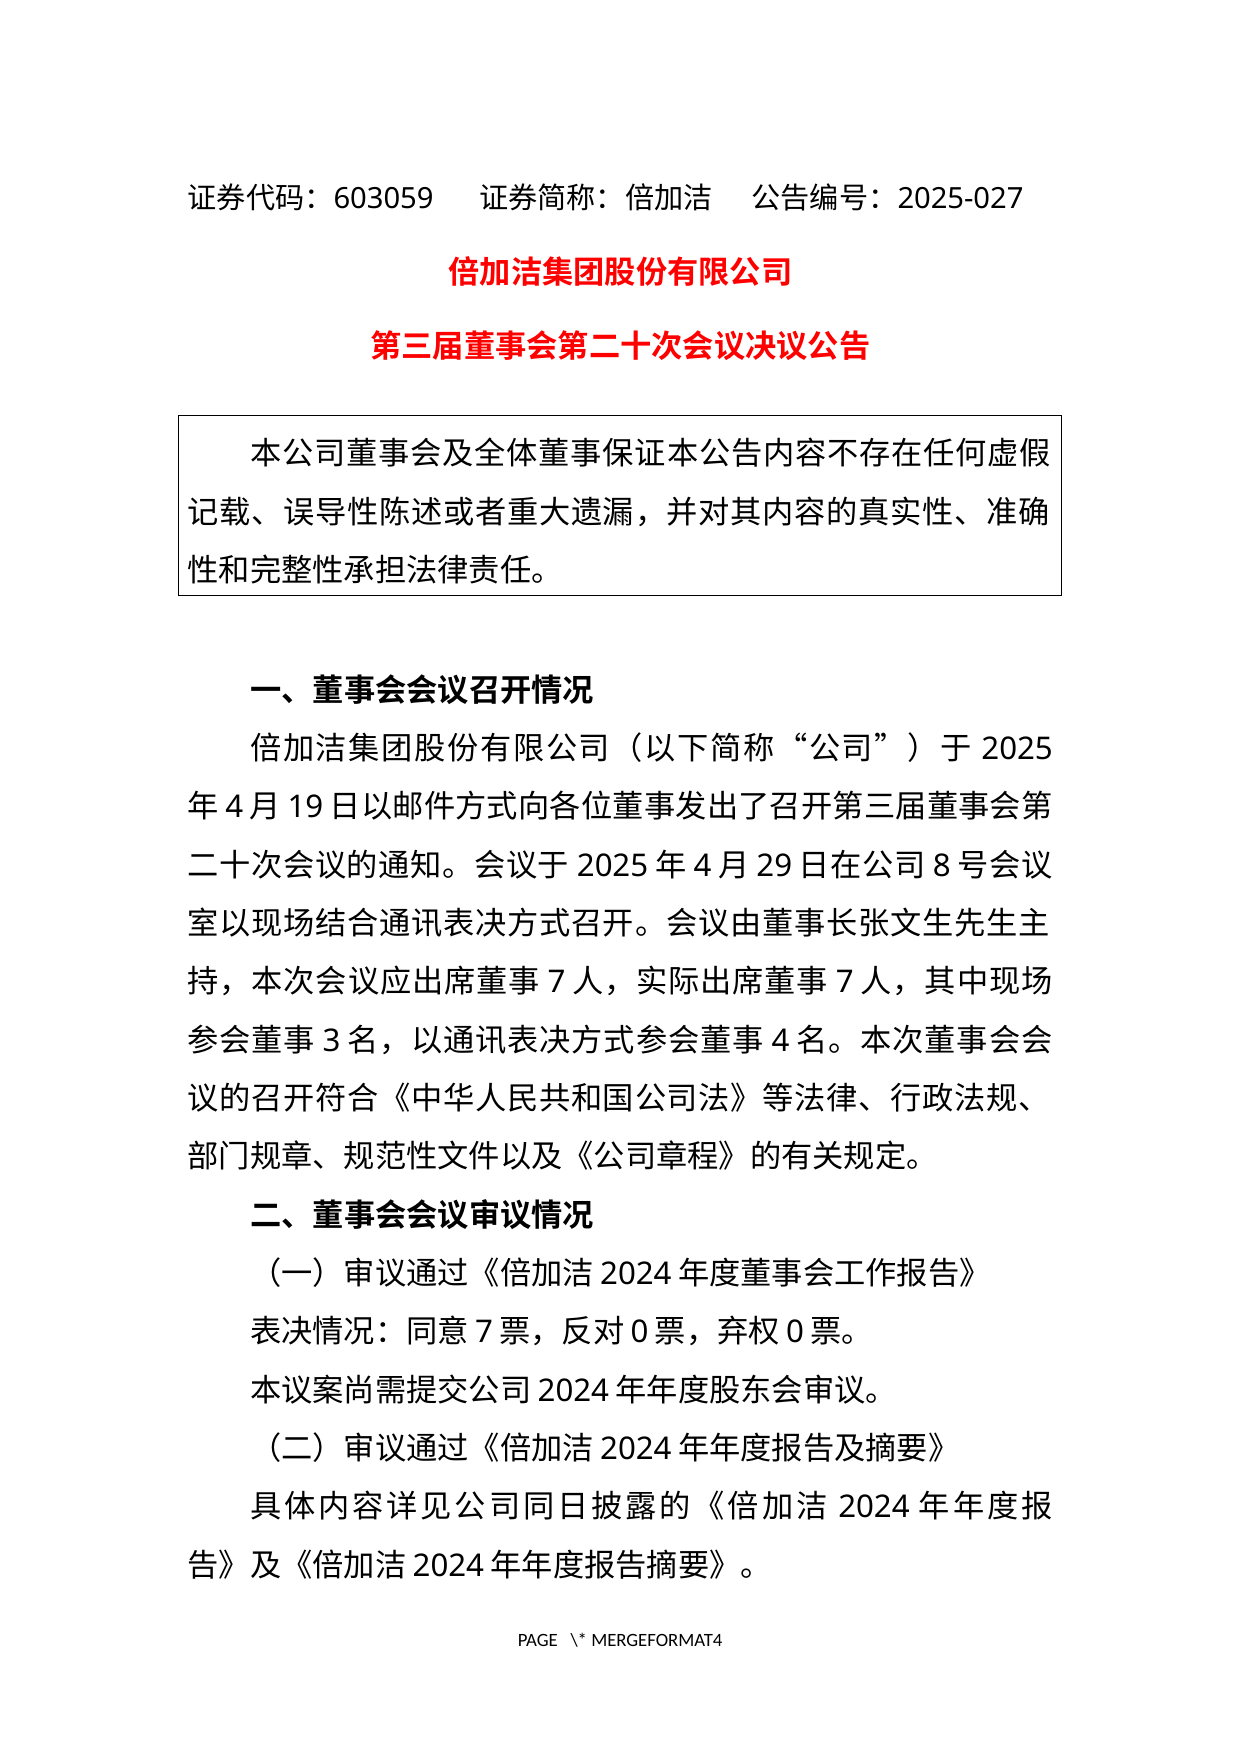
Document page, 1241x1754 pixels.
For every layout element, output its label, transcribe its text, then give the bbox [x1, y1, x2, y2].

text 具体内容详见公司同日披露的《倍加洁2024年年度报告》及《倍加洁2024年年度报告摘要》。 [187, 1471, 1053, 1588]
text 第三届董事会第二十次会议决议公告 [187, 311, 1053, 369]
text 证券代码：603059 证券简称：倍加洁 公告编号：2025-027 [187, 162, 1053, 220]
text 表决情况：同意7票，反对0票，弃权0票。 [187, 1296, 1053, 1354]
text （二）审议通过《倍加洁2024年年度报告及摘要》 [187, 1413, 1053, 1471]
text 本公司董事会及全体董事保证本公告内容不存在任何虚假记载、误导性陈述或者重大遗漏，并对其内容的真实性、准确性和完整性承担法律责任。 [179, 416, 1061, 595]
text 倍加洁集团股份有限公司 [187, 237, 1053, 295]
text 一、董事会会议召开情况 [187, 654, 1053, 713]
text 二、董事会会议审议情况 [187, 1179, 1053, 1238]
text （一）审议通过《倍加洁2024年度董事会工作报告》 [187, 1238, 1053, 1296]
text 本议案尚需提交公司2024年年度股东会审议。 [187, 1354, 1053, 1413]
text 倍加洁集团股份有限公司（以下简称“公司”）于2025年4月19日以邮件方式向各位董事发出了召开第三届董事会第二十次会议的通知。会议于2025年4月29日在公司8号会议室以现场结合通讯表决方式召开。会议由董事长张文生先生主持，本次会议应出席董事7人，实际出席董事7人，其中现场参会董事3名，以通讯表决方式参会董事4名。本次董事会会议的召开符合《中华人民共和国公司法》等法律、行政法规、部门规章、规范性文件以及《公司章程》的有关规定。 [187, 713, 1053, 1179]
